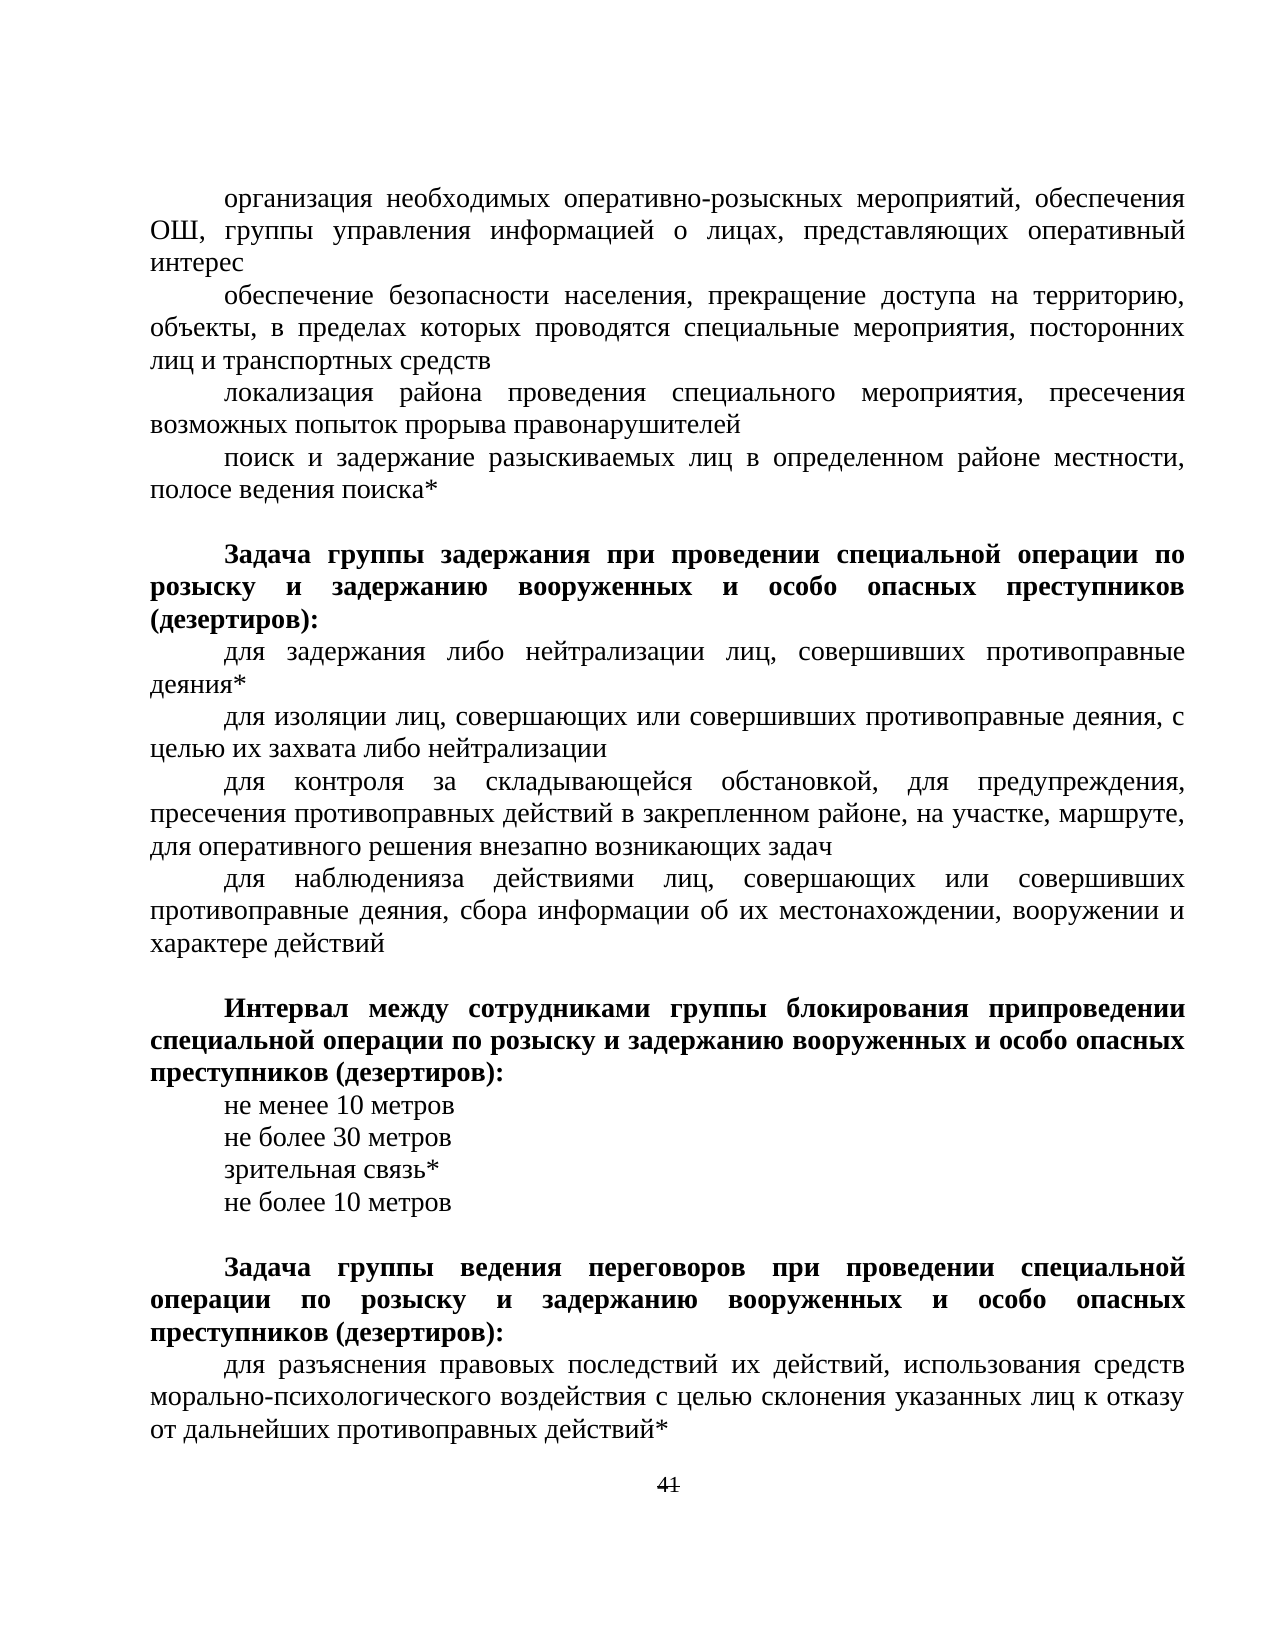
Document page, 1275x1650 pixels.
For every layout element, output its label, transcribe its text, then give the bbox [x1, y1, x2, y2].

text для разъяснения правовых последствий их действий, использования средств морально-психологического воздействия с целью склонения указанных лиц к отказу от дальнейших противоправных действий* [150, 1347, 1186, 1444]
text не более 30 метров [150, 1120, 1186, 1153]
text для наблюденияза действиями лиц, совершающих или совершивших противоправные деяния, сбора информации об их местонахождении, вооружении и характере действий [150, 861, 1186, 958]
text зрительная связь* [150, 1153, 1186, 1185]
text Интервал между сотрудниками группы блокирования припроведении специальной операции по розыску и задержанию вооруженных и особо опасных преступников (дезертиров): [150, 991, 1186, 1088]
text организация необходимых оперативно-розыскных мероприятий, обеспечения ОШ, группы управления информацией о лицах, представляющих оперативный интерес [150, 181, 1186, 278]
text Задача группы ведения переговоров при проведении специальной операции по розыску и задержанию вооруженных и особо опасных преступников (дезертиров): [150, 1250, 1186, 1347]
text обеспечение безопасности населения, прекращение доступа на территорию, объекты, в пределах которых проводятся специальные мероприятия, посторонних лиц и транспортных средств [150, 278, 1186, 375]
text для изоляции лиц, совершающих или совершивших противоправные деяния, с целью их захвата либо нейтрализации [150, 699, 1186, 764]
text Задача группы задержания при проведении специальной операции по розыску и задержанию вооруженных и особо опасных преступников (дезертиров): [150, 537, 1186, 634]
text для контроля за складывающейся обстановкой, для предупреждения, пресечения противоправных действий в закрепленном районе, на участке, маршруте, для оперативного решения внезапно возникающих задач [150, 764, 1186, 861]
text не более 10 метров [150, 1185, 1186, 1217]
text не менее 10 метров [150, 1088, 1186, 1120]
text локализация района проведения специального мероприятия, пресечения возможных попыток прорыва правонарушителей [150, 375, 1186, 440]
text поиск и задержание разыскиваемых лиц в определенном районе местности, полосе ведения поиска* [150, 440, 1186, 505]
text для задержания либо нейтрализации лиц, совершивших противоправные деяния* [150, 634, 1186, 699]
